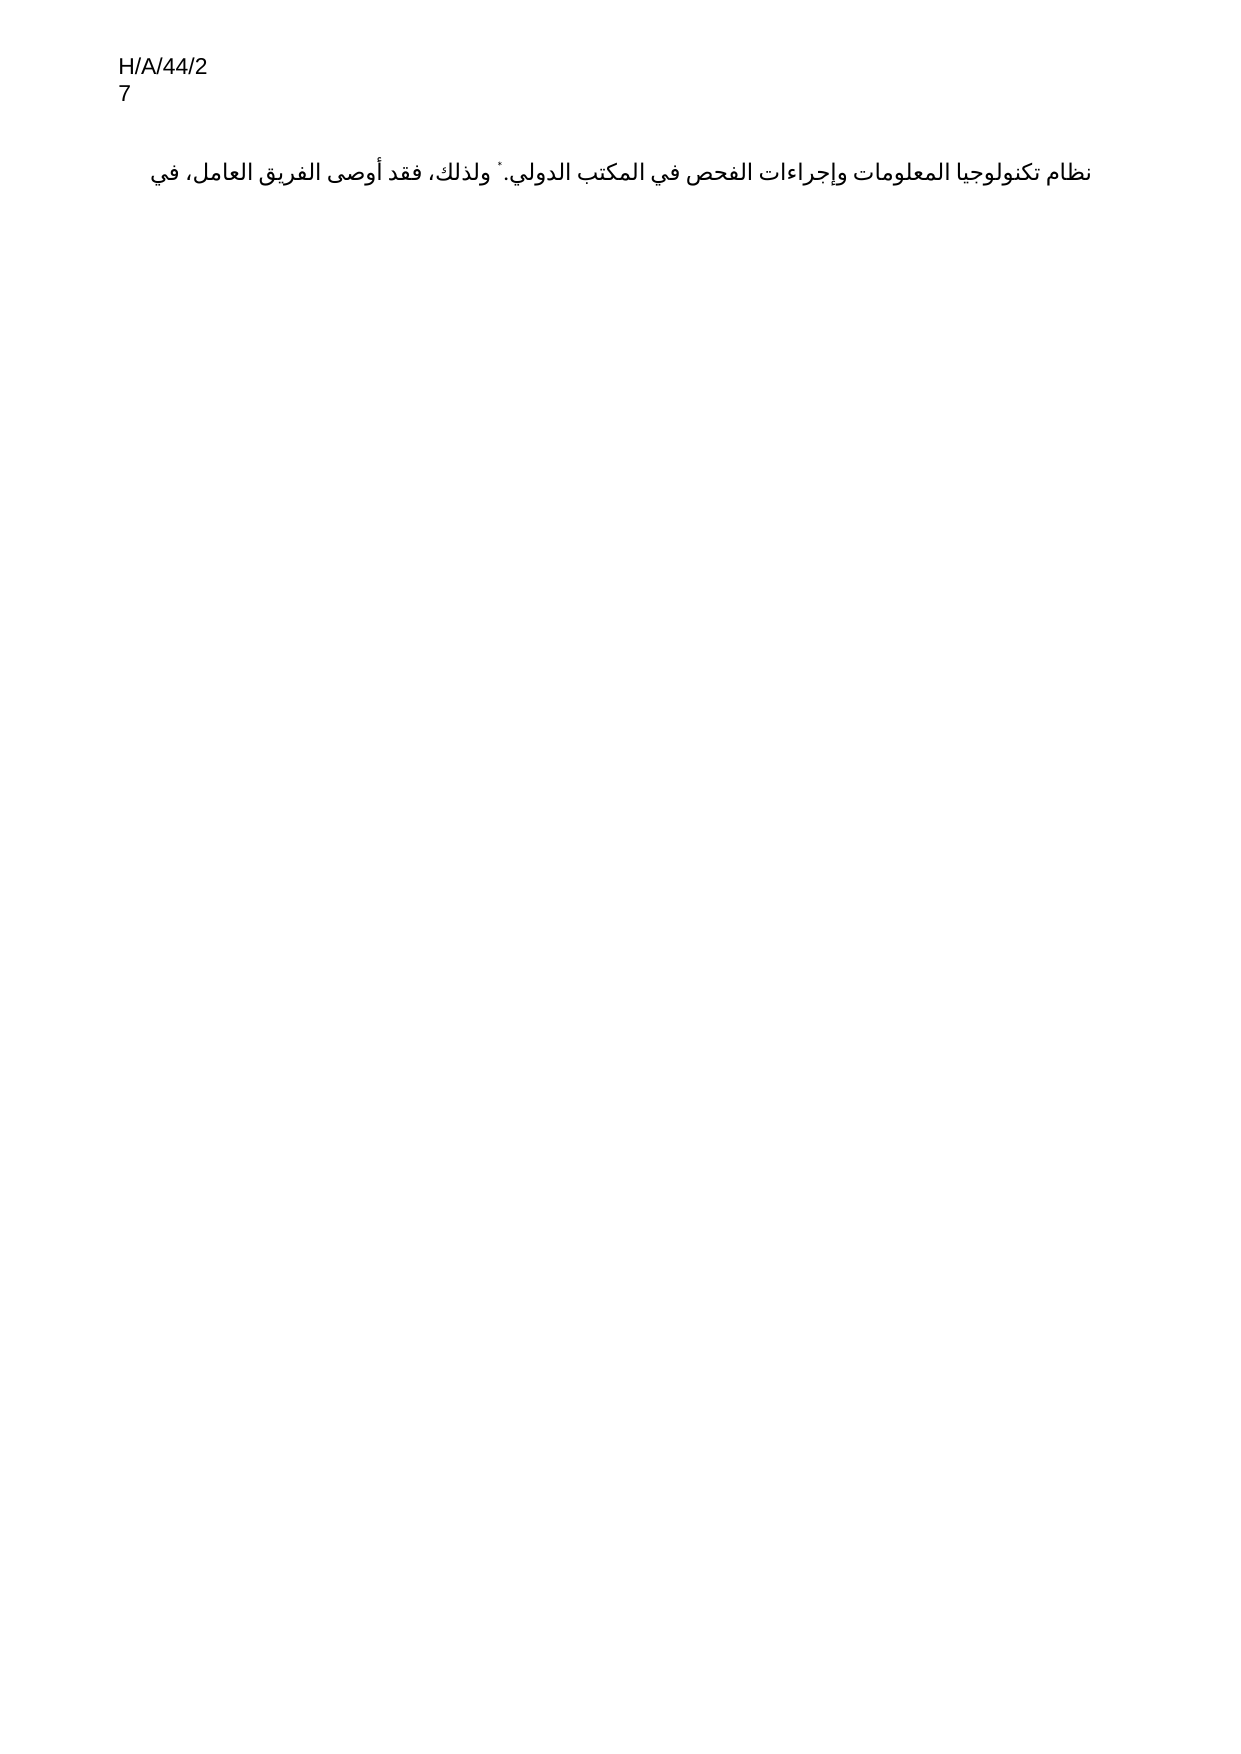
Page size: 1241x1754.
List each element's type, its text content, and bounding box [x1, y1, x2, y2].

text سيتطلب تنفيذ التعديلات المقترح إدخالها على القاعدة 14 وجدول الرسوم بعض التعديلات على نظام تكنولوجيا المعلومات وإجراءات الفحص في المكتب الدولي. ولذلك، فقد أوصى الفريق العامل، في دورته الثانية عشرة، بأن يحدد المكتب الدولي تاريخ دخول التعديلات المقترحة حيز النفاذ، وأن يعلن عنه. [118, 158, 1092, 187]
